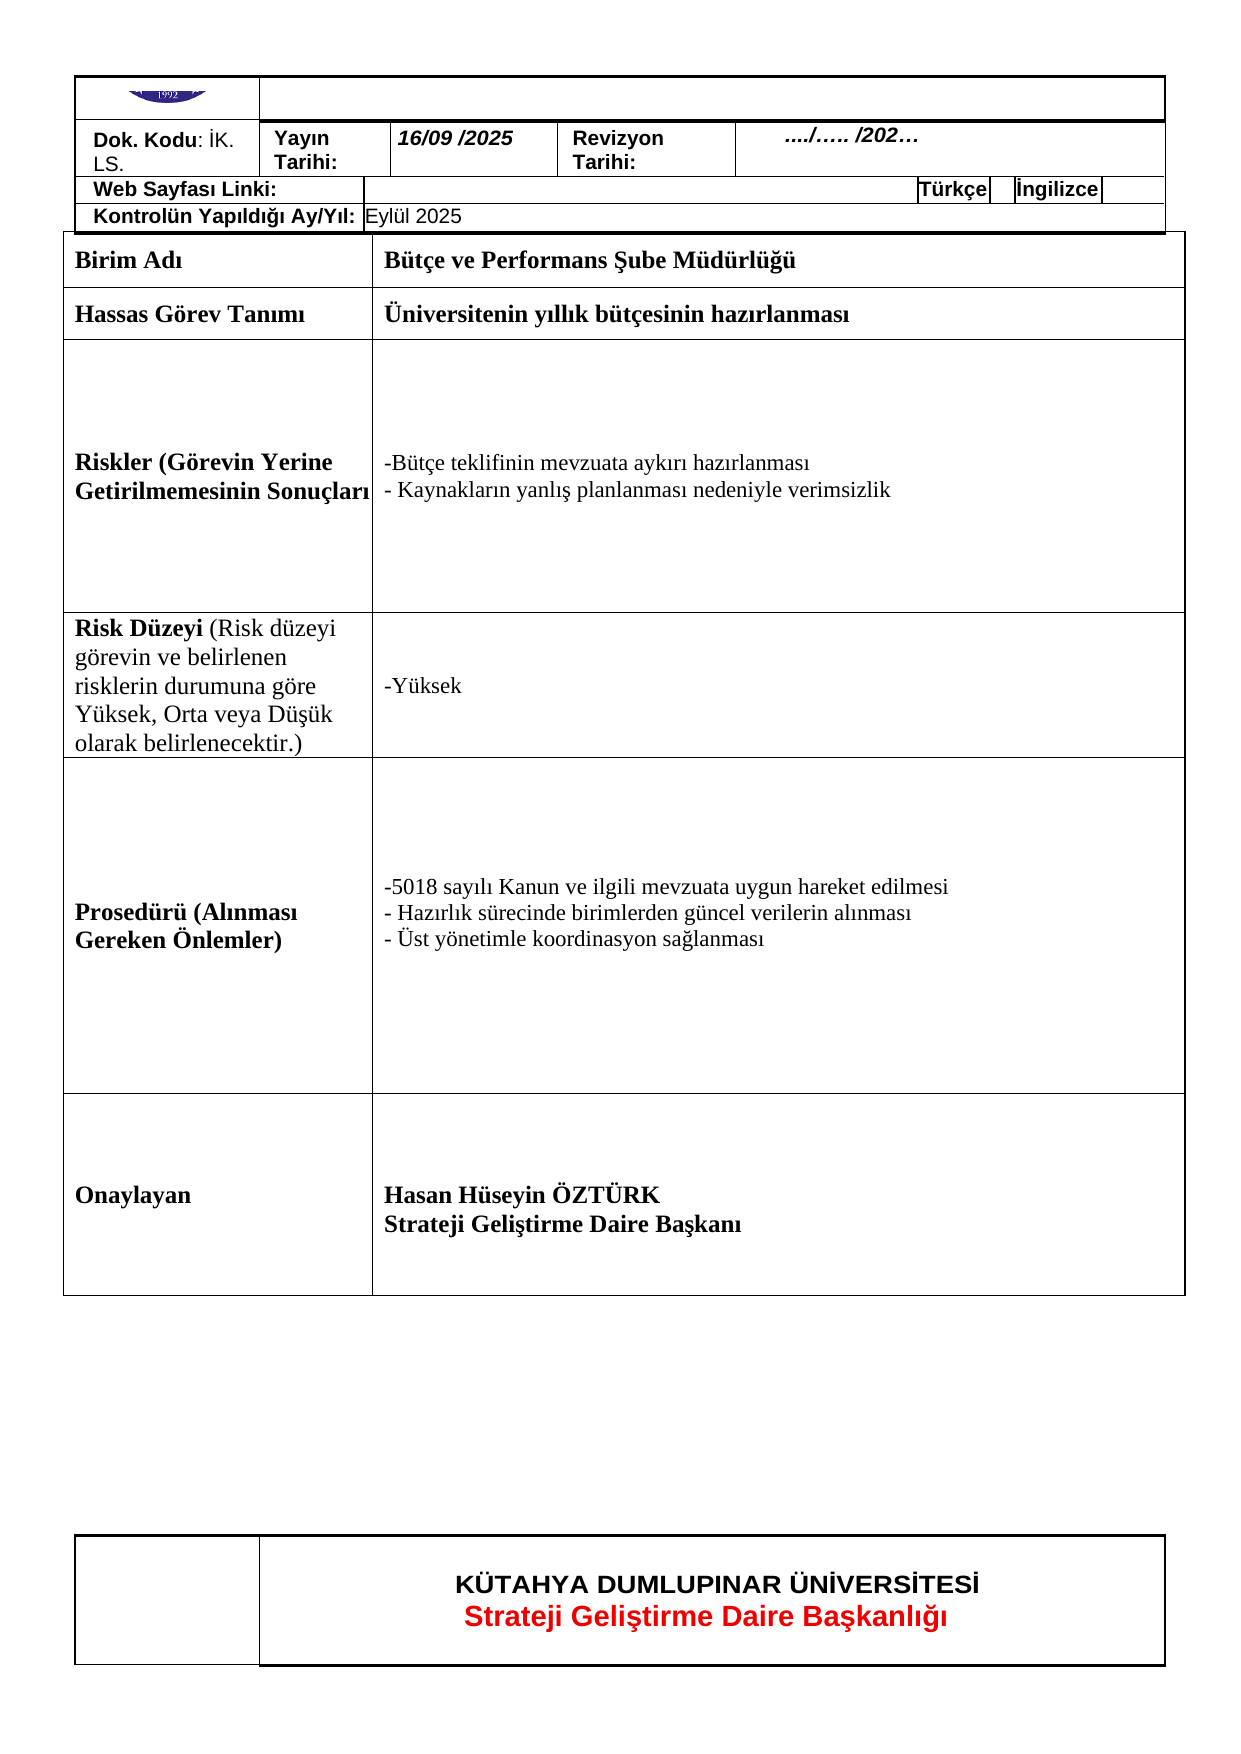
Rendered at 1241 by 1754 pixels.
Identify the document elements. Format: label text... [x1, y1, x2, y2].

table_header [76, 1537, 259, 1664]
table_cell Hasan Hüseyin ÖZTÜRK Strateji Geliştirme Daire Başkanı [373, 1094, 1184, 1295]
table_cell Web Sayfası Linki: [76, 177, 363, 203]
table_cell Riskler (Görevin Yerine Getirilmemesinin Sonuçları [64, 340, 372, 612]
table_cell Yayın Tarihi: [260, 123, 390, 176]
table_cell Üniversitenin yıllık bütçesinin hazırlanması [373, 288, 1184, 338]
table_cell Revizyon Tarihi: [558, 123, 735, 176]
table_cell Prosedürü (Alınması Gereken Önlemler) [64, 758, 372, 1093]
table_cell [260, 78, 1164, 119]
picture [101, 91, 234, 103]
table_header Bütçe ve Performans Şube Müdürlüğü [373, 232, 1184, 287]
table_cell Onaylayan [64, 1094, 372, 1295]
table_cell Dok. Kodu: İK. LS. [76, 120, 259, 176]
table_cell 16/09 /2025 [391, 123, 557, 176]
table_cell -Yüksek [373, 613, 1184, 757]
table_cell Risk Düzeyi (Risk düzeyi görevin ve belirlenen risklerin durumuna göre Yüksek, Orta veya Düşük olarak belirlenecektir.) [64, 613, 372, 757]
table_cell İngilizce [1016, 177, 1101, 203]
table_cell [991, 177, 1014, 203]
table_cell ..../….. /202… [736, 123, 1165, 176]
table_cell [1103, 176, 1165, 203]
table_cell -Bütçe teklifinin mevzuata aykırı hazırlanması - Kaynakların yanlış planlanması nedeniyle verimsizlik [373, 340, 1184, 612]
table_cell Kontrolün Yapıldığı Ay/Yıl: [76, 204, 363, 231]
table_header Birim Adı [64, 232, 372, 287]
table_cell Hassas Görev Tanımı [64, 288, 372, 338]
table_cell -5018 sayılı Kanun ve ilgili mevzuata uygun hareket edilmesi - Hazırlık sürecinde birimlerden güncel verilerin alınması - Üst yönetimle koordinasyon sağlanması [373, 758, 1184, 1093]
table_header KÜTAHYA DUMLUPINAR ÜNİVERSİTESİ Strateji Geliştirme Daire Başkanlığı [260, 1537, 1164, 1664]
table_cell Eylül 2025 [365, 203, 1165, 231]
table_cell Türkçe [919, 177, 989, 203]
table_cell [365, 177, 917, 203]
